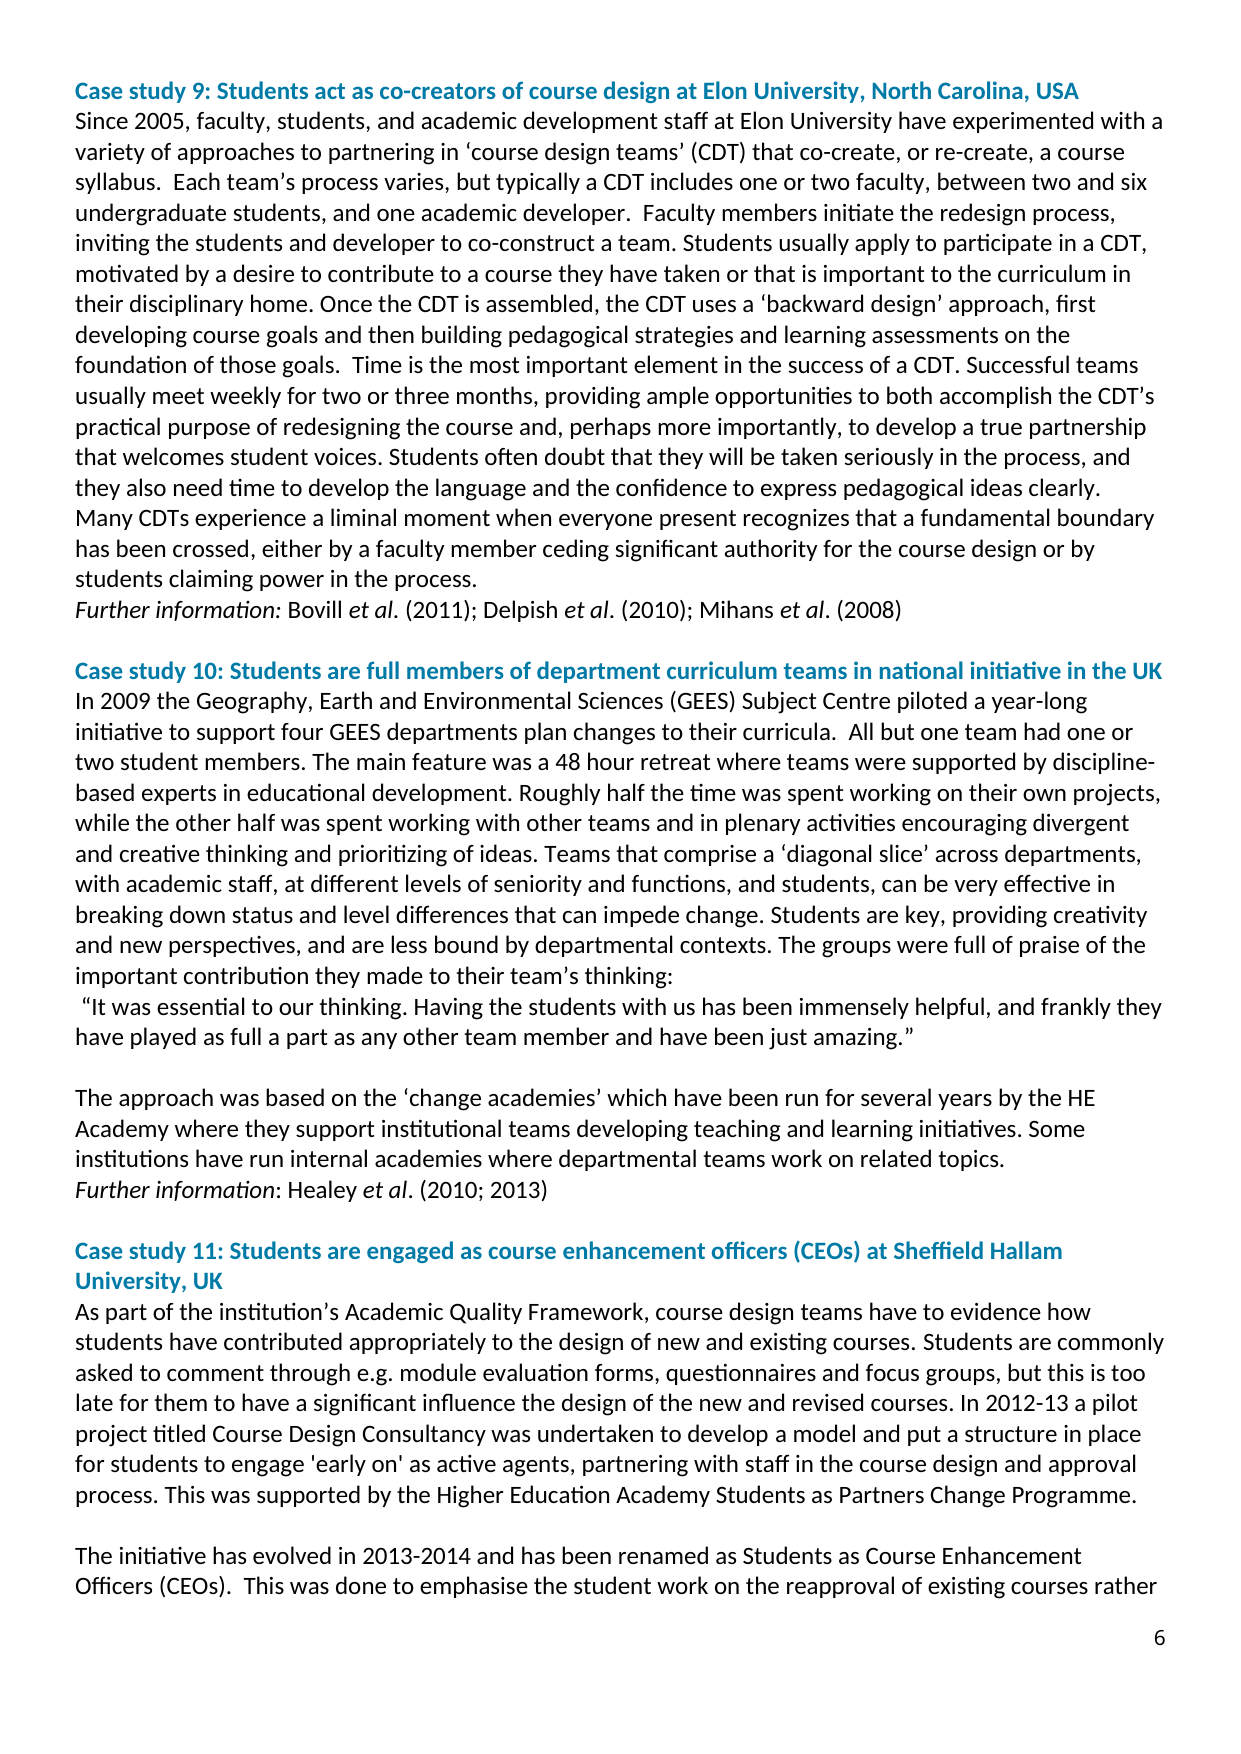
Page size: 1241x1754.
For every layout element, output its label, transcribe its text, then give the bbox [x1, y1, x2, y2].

text Further information: Bovill et al. (2011); Delpish et al. (2010); Mihans et al. (2008) [75, 594, 1165, 624]
text Since 2005, faculty, students, and academic development staff at Elon University have experimented with a variety of approaches to partnering in ‘course design teams’ (CDT) that co-create, or re-create, a course syllabus. Each team’s process varies, but typically a CDT includes one or two faculty, between two and six undergraduate students, and one academic developer. Faculty members initiate the redesign process, inviting the students and developer to co-construct a team. Students usually apply to participate in a CDT, motivated by a desire to contribute to a course they have taken or that is important to the curriculum in their disciplinary home. Once the CDT is assembled, the CDT uses a ‘backward design’ approach, first developing course goals and then building pedagogical strategies and learning assessments on the foundation of those goals. Time is the most important element in the success of a CDT. Successful teams usually meet weekly for two or three months, providing ample opportunities to both accomplish the CDT’s practical purpose of redesigning the course and, perhaps more importantly, to develop a true partnership that welcomes student voices. Students often doubt that they will be taken seriously in the process, and they also need time to develop the language and the confidence to express pedagogical ideas clearly. Many CDTs experience a liminal moment when everyone present recognizes that a fundamental boundary has been crossed, either by a faculty member ceding significant authority for the course design or by students claiming power in the process. [75, 106, 1165, 594]
text Further information: Healey et al. (2010; 2013) [75, 1174, 1165, 1204]
text The approach was based on the ‘change academies’ which have been run for several years by the HE Academy where they support institutional teams developing teaching and learning initiatives. Some institutions have run internal academies where departmental teams work on related topics. [75, 1082, 1165, 1174]
text As part of the institution’s Academic Quality Framework, course design teams have to evidence how students have contributed appropriately to the design of new and existing courses. Students are commonly asked to comment through e.g. module evaluation forms, questionnaires and focus groups, but this is too late for them to have a significant influence the design of the new and revised courses. In 2012-13 a pilot project titled Course Design Consultancy was undertaken to develop a model and put a structure in place for students to engage 'early on' as active agents, partnering with staff in the course design and approval process. This was supported by the Higher Education Academy Students as Partners Change Programme. [75, 1296, 1165, 1509]
text In 2009 the Geography, Earth and Environmental Sciences (GEES) Subject Centre piloted a year-long initiative to support four GEES departments plan changes to their curricula. All but one team had one or two student members. The main feature was a 48 hour retreat where teams were supported by discipline-based experts in educational development. Roughly half the time was spent working on their own projects, while the other half was spent working with other teams and in plenary activities encouraging divergent and creative thinking and prioritizing of ideas. Teams that comprise a ‘diagonal slice’ across departments, with academic staff, at different levels of seniority and functions, and students, can be very effective in breaking down status and level differences that can impede change. Students are key, providing creativity and new perspectives, and are less bound by departmental contexts. The groups were full of praise of the important contribution they made to their team’s thinking: [75, 685, 1165, 991]
text “It was essential to our thinking. Having the students with us has been immensely helpful, and frankly they have played as full a part as any other team member and have been just amazing.” [75, 991, 1165, 1052]
text Case study 9: Students act as co-creators of course design at Elon University, North Carolina, USA [75, 75, 1165, 106]
text Case study 11: Students are engaged as course enhancement officers (CEOs) at Sheffield Hallam University, UK [75, 1235, 1165, 1296]
text Case study 10: Students are full members of department curriculum teams in national initiative in the UK [75, 655, 1165, 685]
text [75, 1540, 1165, 1601]
